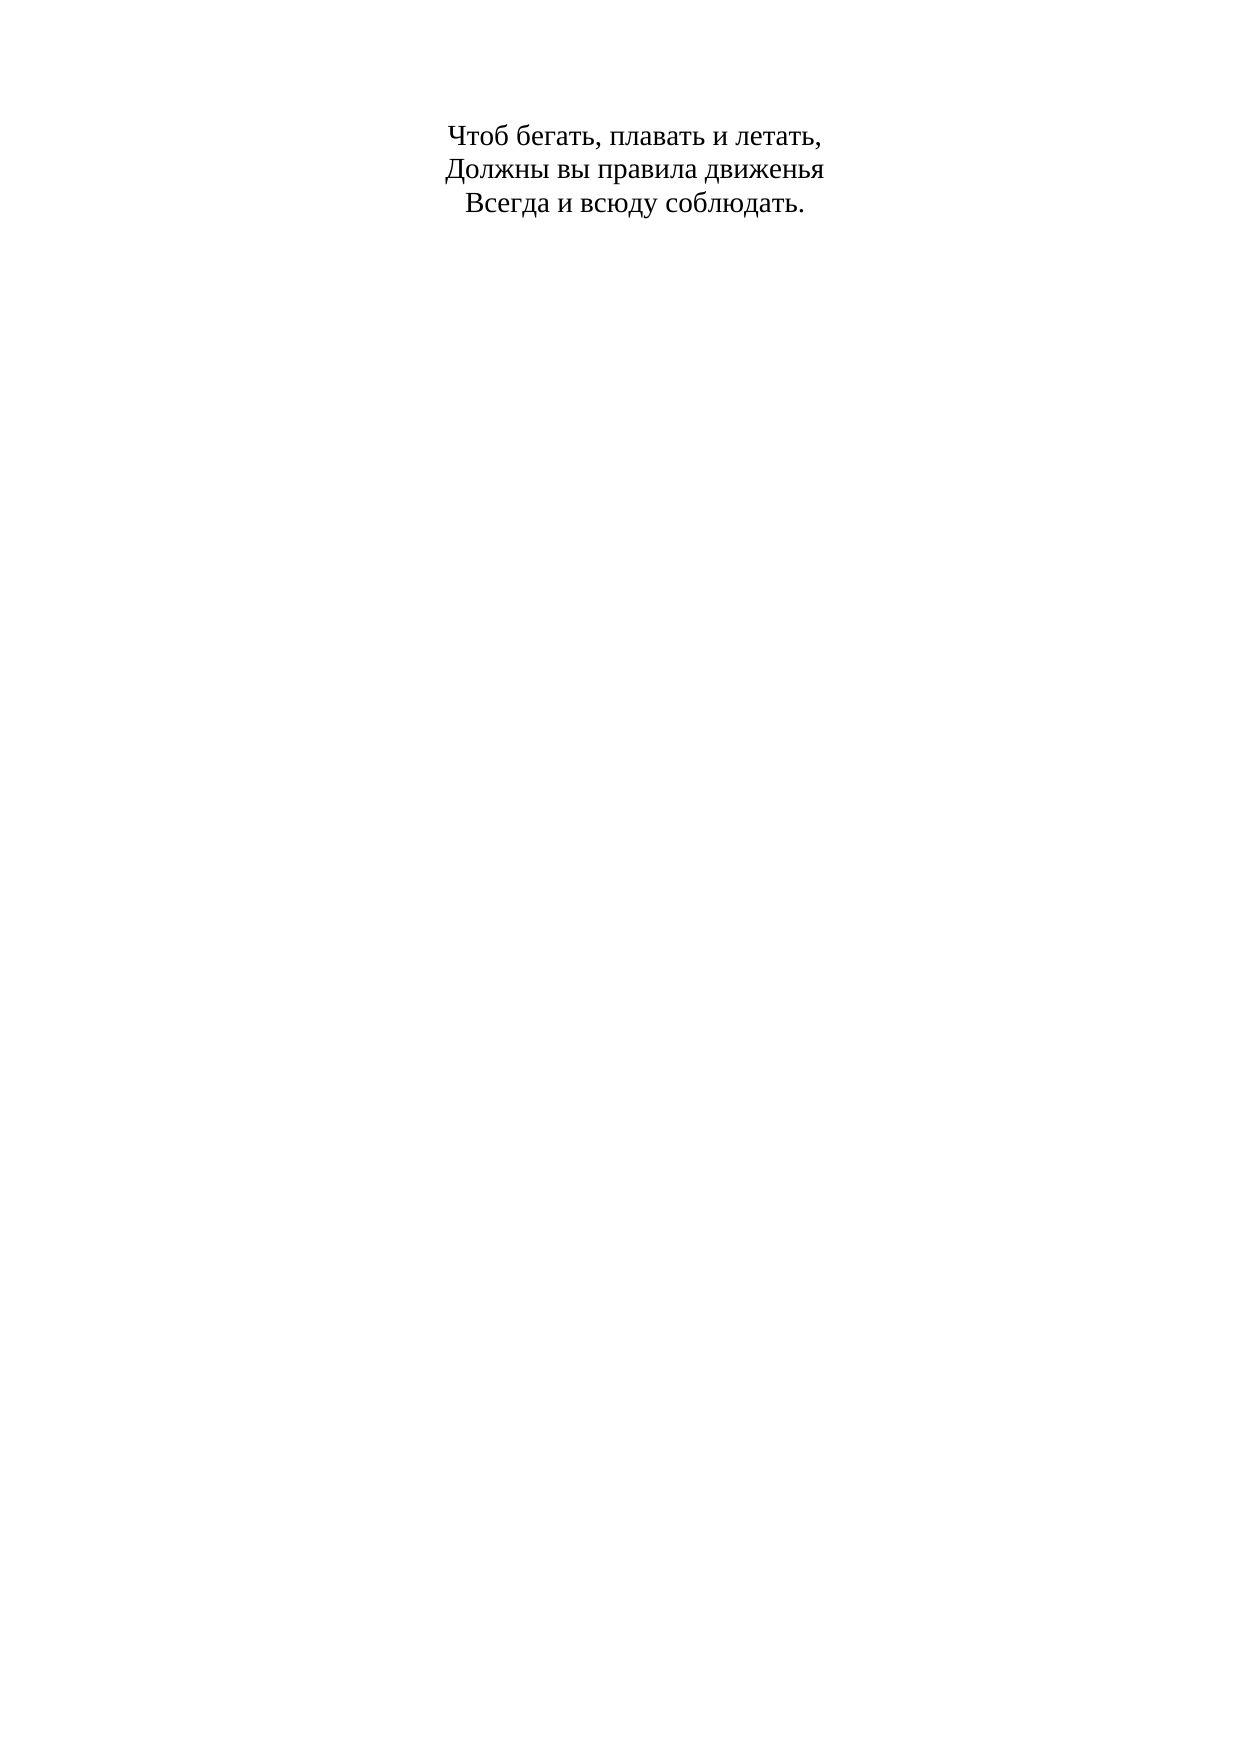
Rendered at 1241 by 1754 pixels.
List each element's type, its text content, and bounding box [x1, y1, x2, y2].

text Всегда и всюду соблюдать. [118, 185, 1152, 219]
text Должны вы правила движенья [118, 152, 1152, 185]
text Чтоб бегать, плавать и летать, [118, 118, 1152, 152]
